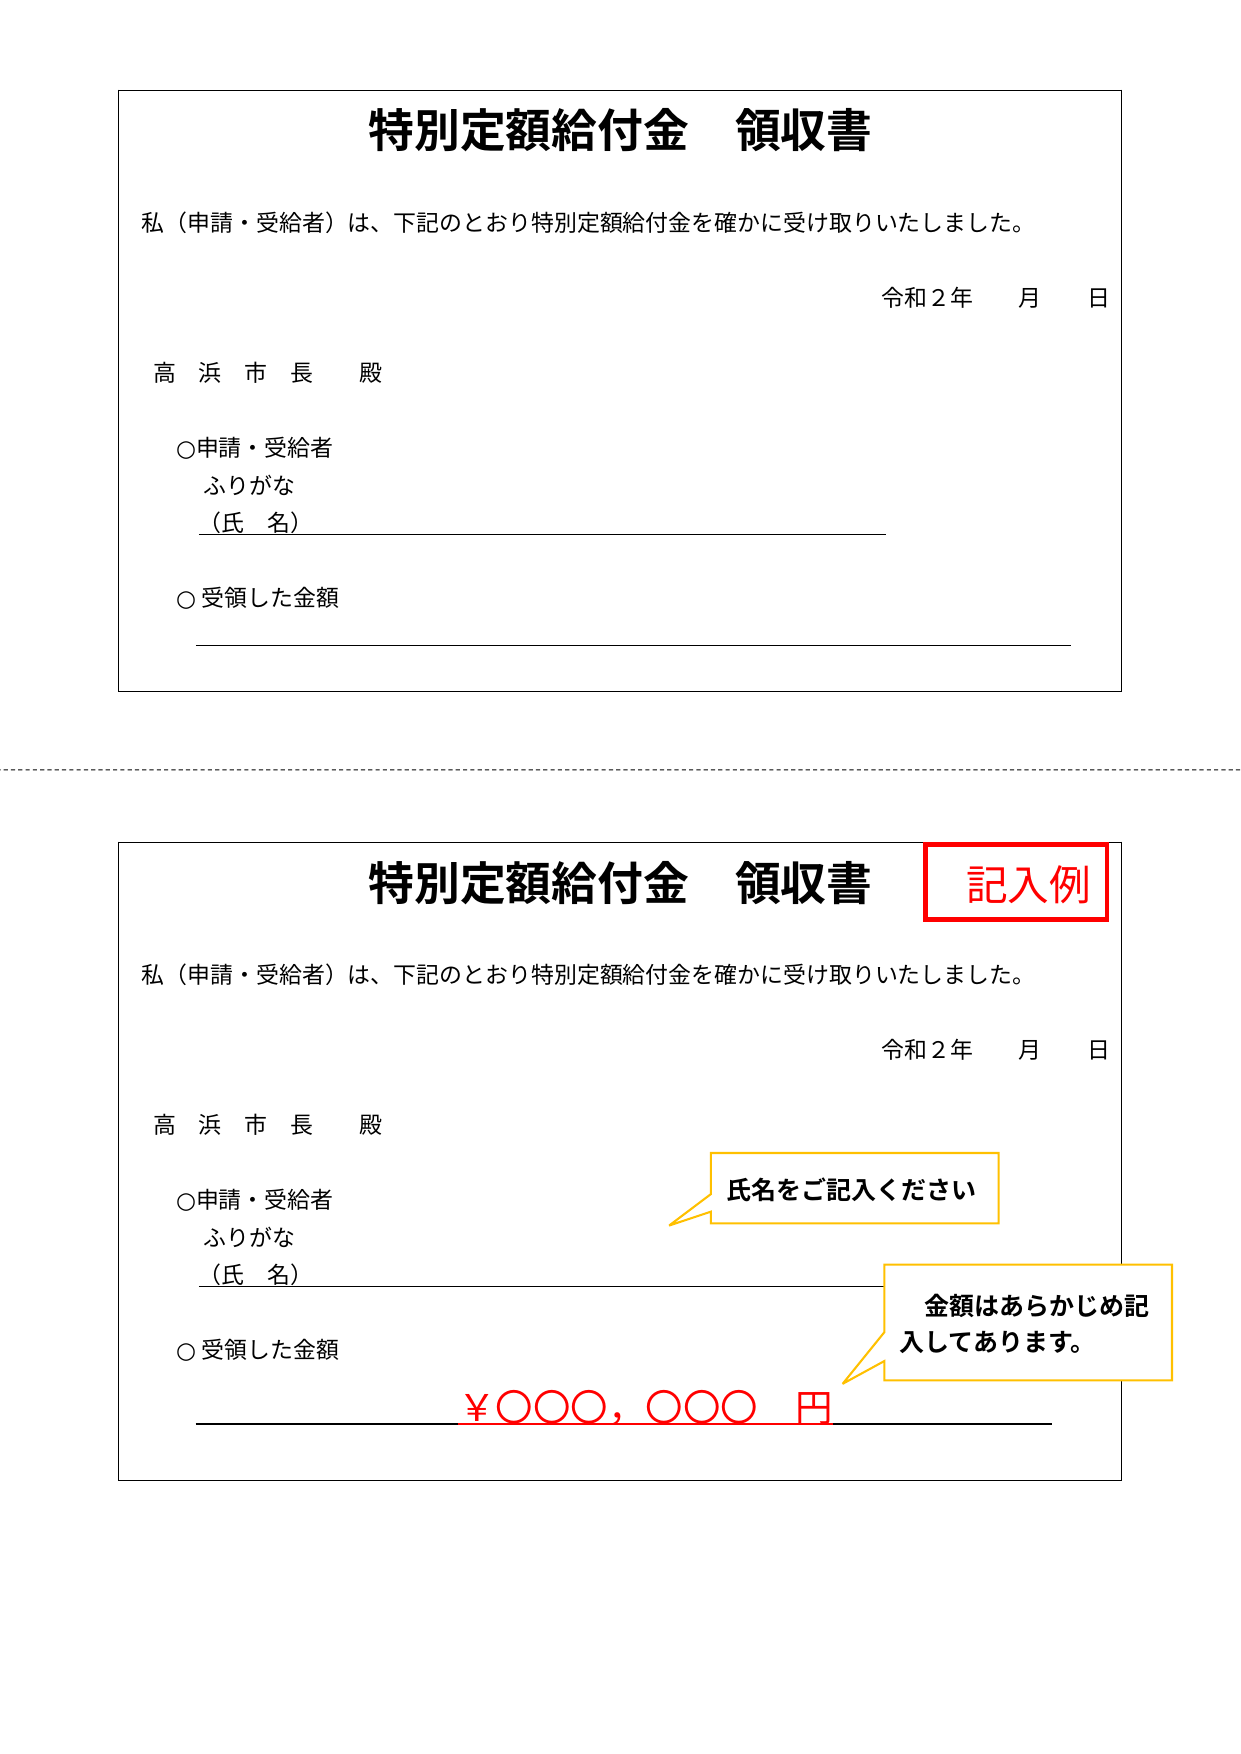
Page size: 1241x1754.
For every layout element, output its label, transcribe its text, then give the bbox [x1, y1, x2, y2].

table_header 特別定額給付金 領収書 私（申請・受給者）は、下記のとおり特別定額給付金を確かに受け取りいたしました。 令和２年 月 日 高 浜 市 長 殿 ○申請・受給者 ふりがな （氏 名） ○ 受領した金額 ￥〇〇〇，〇〇〇 円 [119, 843, 1121, 1480]
table_header 特別定額給付金 領収書 私（申請・受給者）は、下記のとおり特別定額給付金を確かに受け取りいたしました。 令和２年 月 日 高 浜 市 長 殿 ○申請・受給者 ふりがな （氏 名） ○ 受領した金額 [119, 91, 1121, 691]
